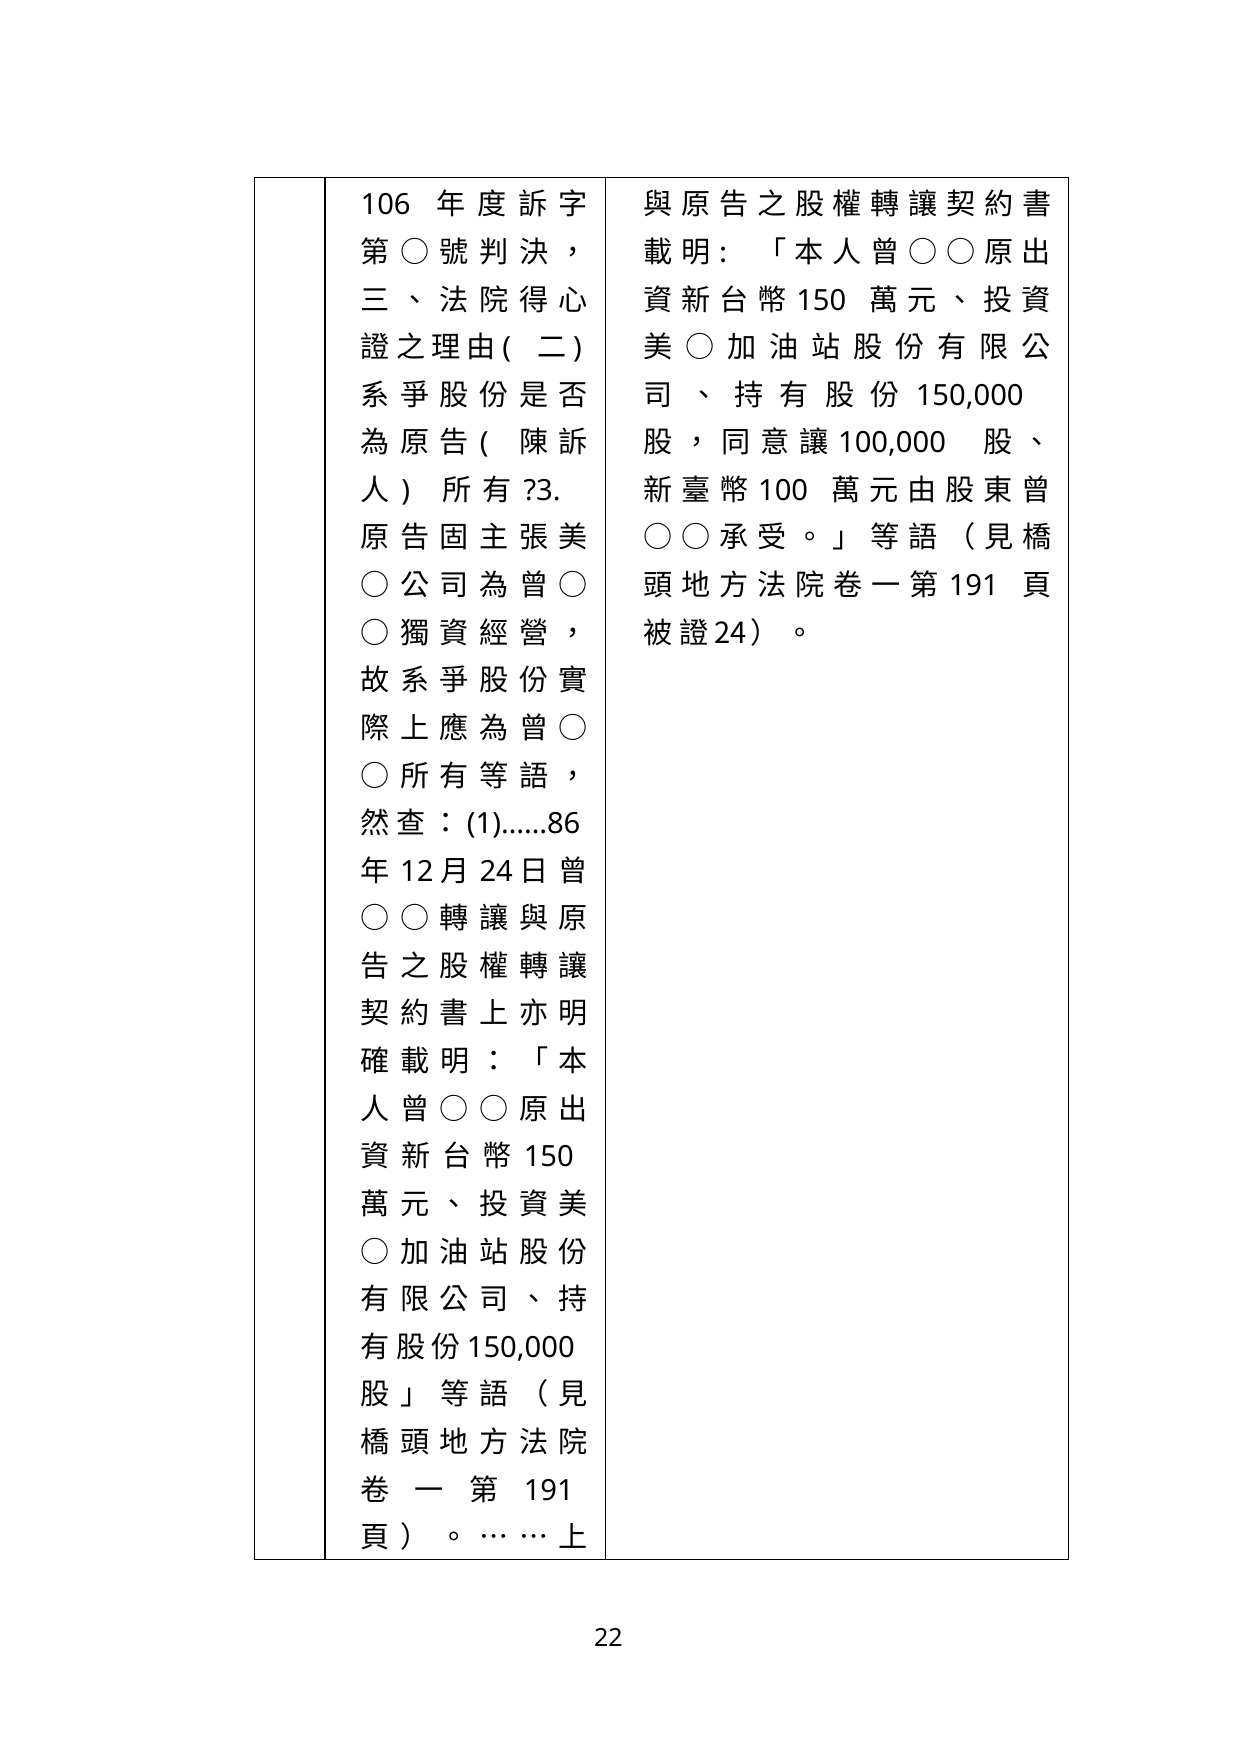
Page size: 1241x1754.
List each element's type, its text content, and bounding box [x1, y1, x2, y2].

table_cell 2 [255, 178, 324, 1559]
table_cell 86年12月24日曾○○轉讓與原告之股權轉讓契約書載明:「本人曾○○原出資新台幣150萬元、投資美○加油站股份有限公司、持有股份150,000股，同意讓100,000股、新臺幣100萬元由股東曾○○承受。」等語（見橋頭地方法院卷一第191頁被證24）。 [606, 178, 1068, 1559]
